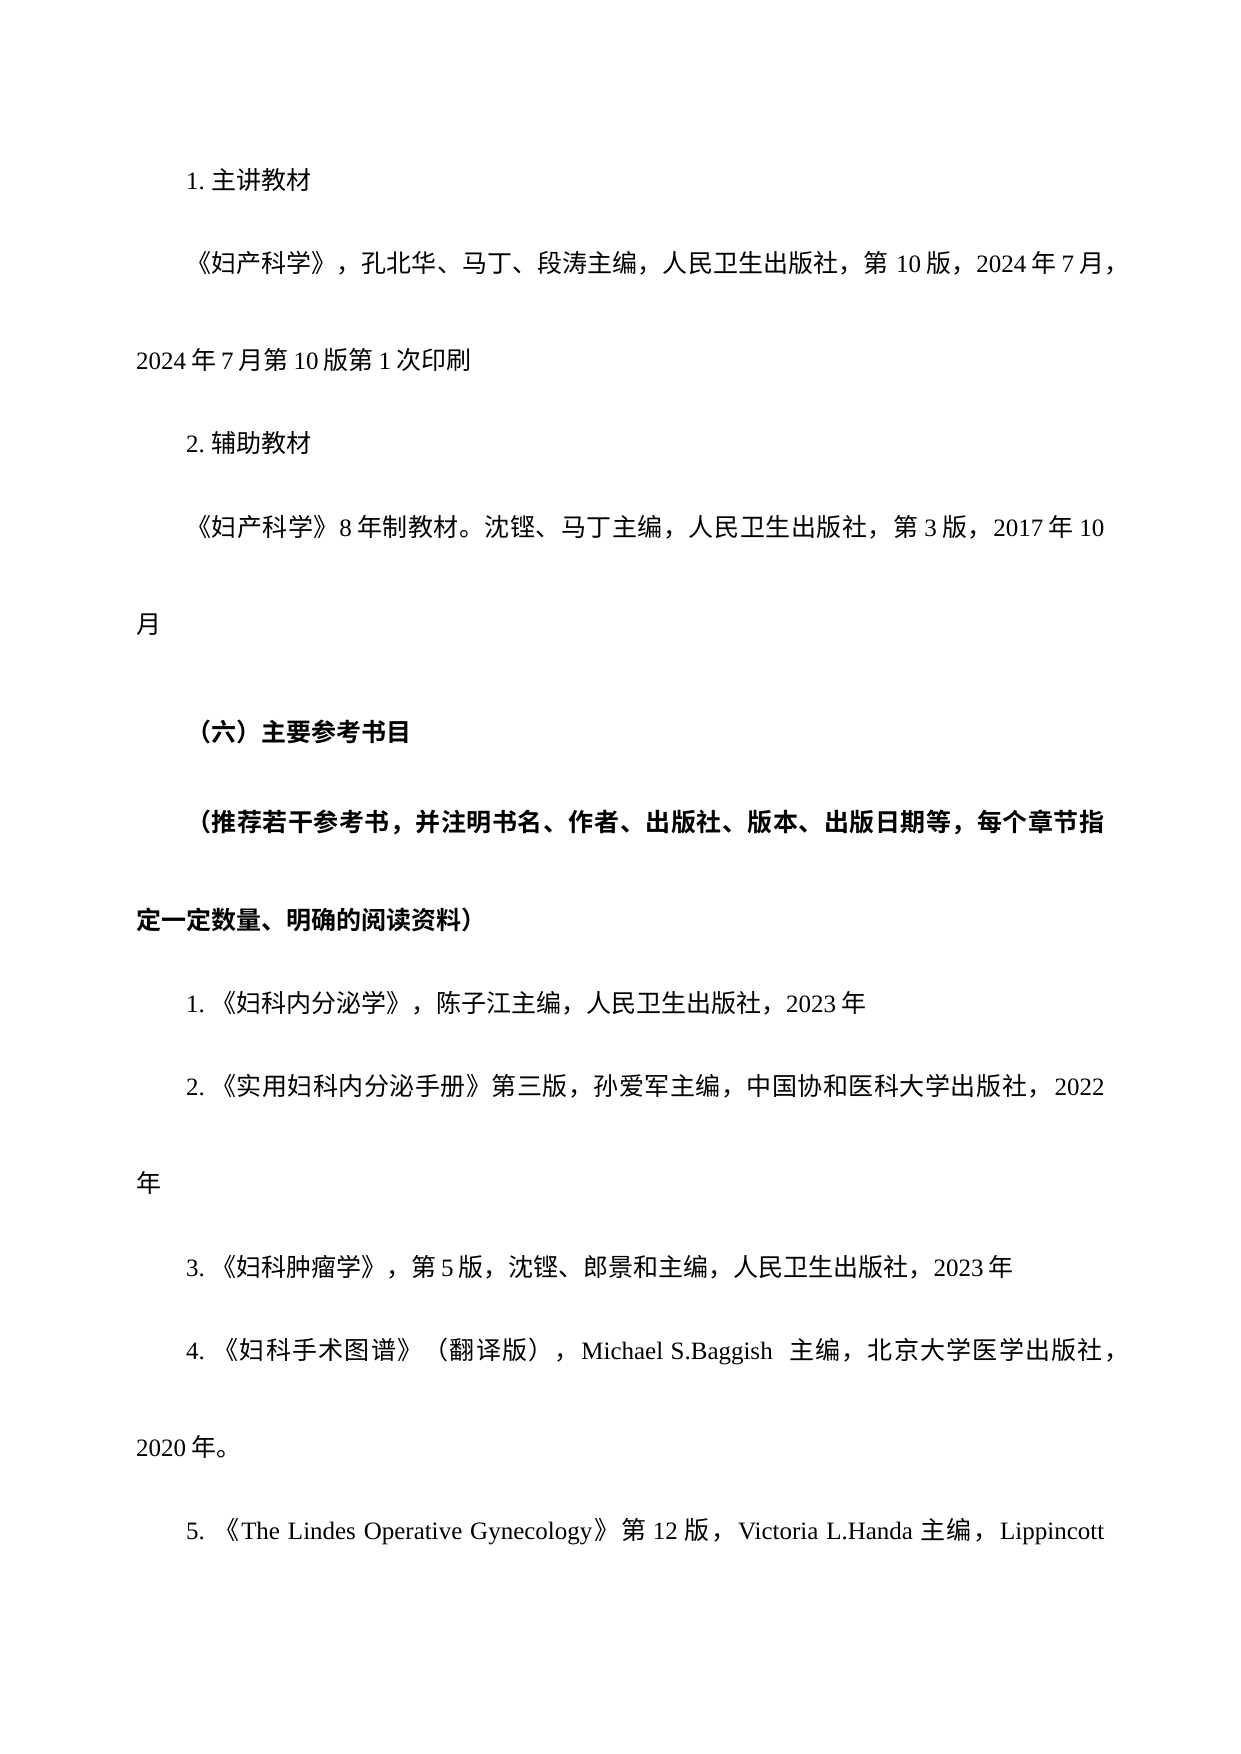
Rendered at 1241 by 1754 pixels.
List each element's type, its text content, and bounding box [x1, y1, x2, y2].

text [136, 1496, 1104, 1561]
text 4. 《妇科手术图谱》（翻译版），Michael S.Baggish 主编，北京大学医学出版社，2020年。 [136, 1316, 1104, 1478]
subtitle （六）主要参考书目 [136, 698, 1104, 763]
text 2. 辅助教材 [136, 409, 1104, 474]
list 《妇科内分泌学》，陈子江主编，人民卫生出版社，2023年 [136, 969, 1104, 1034]
text （推荐若干参考书，并注明书名、作者、出版社、版本、出版日期等，每个章节指定一定数量、明确的阅读资料） [136, 788, 1104, 951]
text 《妇产科学》，孔北华、马丁、段涛主编，人民卫生出版社，第10版，2024年7月，2024年7月第10版第1次印刷 [136, 229, 1104, 391]
list 《妇科肿瘤学》，第5版，沈铿、郎景和主编，人民卫生出版社，2023年 [136, 1233, 1104, 1298]
list 《实用妇科内分泌手册》第三版，孙爱军主编，中国协和医科大学出版社，2022年 [136, 1052, 1104, 1214]
text 1. 主讲教材 [136, 146, 1104, 211]
text 《妇产科学》8年制教材。沈铿、马丁主编，人民卫生出版社，第3版，2017年10月 [136, 493, 1104, 655]
